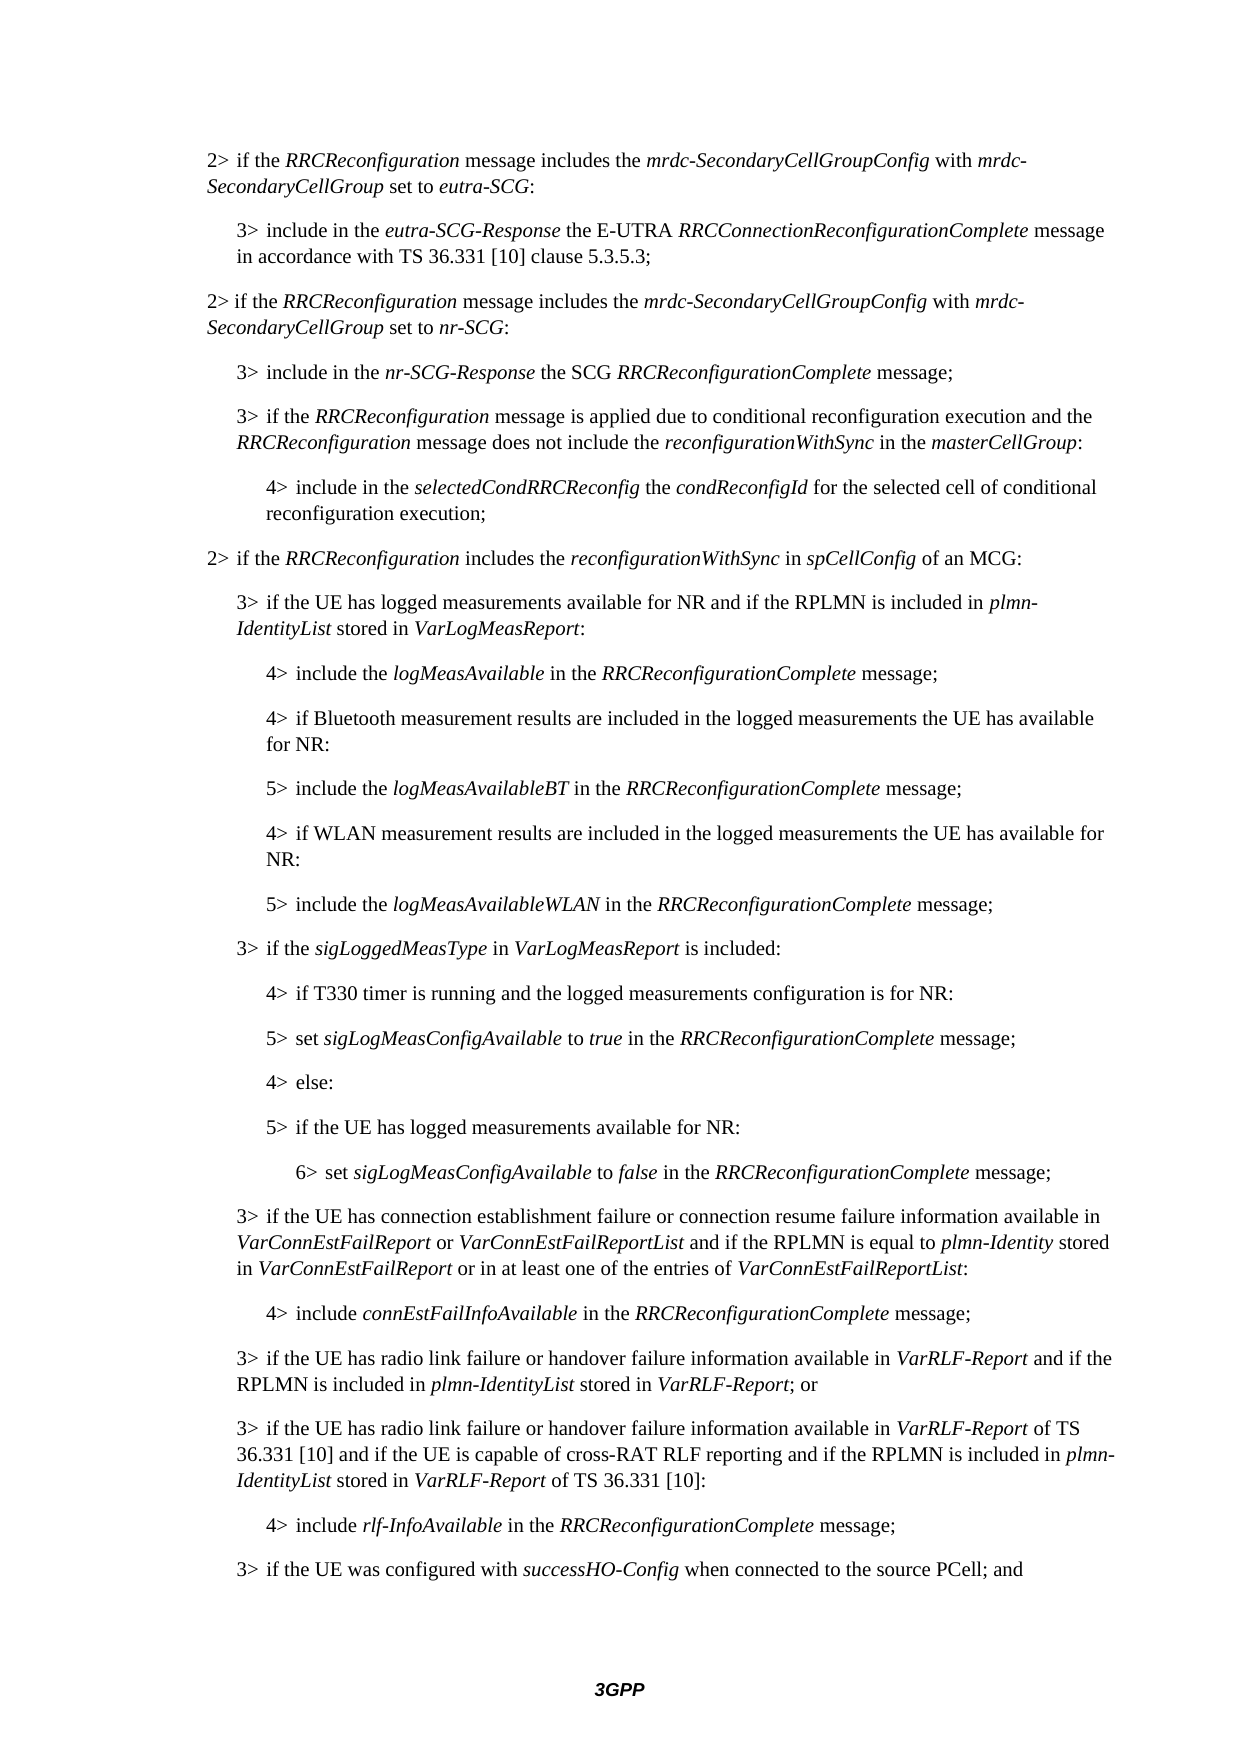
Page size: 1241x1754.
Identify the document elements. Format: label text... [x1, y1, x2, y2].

text 2> if the RRCReconfiguration message includes the mrdc-SecondaryCellGroupConfig with mrdc-SecondaryCellGroup set to nr-SCG: [207, 289, 1122, 339]
text 3> include in the nr-SCG-Response the SCG RRCReconfigurationComplete message; [236, 359, 1122, 384]
text 3> include in the eutra-SCG-Response the E-UTRA RRCConnectionReconfigurationComplete message in accordance with TS 36.331 [10] clause 5.3.5.3; [236, 218, 1122, 268]
text 3> if the UE was configured with successHO-Config when connected to the source PCell; and [236, 1557, 1122, 1581]
text 2> if the RRCReconfiguration message includes the mrdc-SecondaryCellGroupConfig with mrdc-SecondaryCellGroup set to eutra-SCG: [207, 148, 1122, 198]
text 4> else: [266, 1070, 1122, 1094]
text 3> if the UE has logged measurements available for NR and if the RPLMN is included in plmn-IdentityList stored in VarLogMeasReport: [236, 590, 1122, 640]
text 4> include connEstFailInfoAvailable in the RRCReconfigurationComplete message; [266, 1301, 1122, 1325]
text 2> if the RRCReconfiguration includes the reconfigurationWithSync in spCellConfig of an MCG: [207, 546, 1122, 569]
text 5> if the UE has logged measurements available for NR: [266, 1115, 1122, 1139]
text 3> if the sigLoggedMeasType in VarLogMeasReport is included: [236, 936, 1122, 960]
text 4> if WLAN measurement results are included in the logged measurements the UE has available for NR: [266, 821, 1122, 871]
text 3> if the RRCReconfiguration message is applied due to conditional reconfiguration execution and the RRCReconfiguration message does not include the reconfigurationWithSync in the masterCellGroup: [236, 404, 1122, 454]
text 5> include the logMeasAvailableWLAN in the RRCReconfigurationComplete message; [266, 891, 1122, 916]
text 4> if T330 timer is running and the logged measurements configuration is for NR: [266, 981, 1122, 1005]
text 3> if the UE has radio link failure or handover failure information available in VarRLF-Report and if the RPLMN is included in plmn-IdentityList stored in VarRLF-Report; or [236, 1346, 1122, 1396]
text 4> include the logMeasAvailable in the RRCReconfigurationComplete message; [266, 661, 1122, 685]
text 3> if the UE has connection establishment failure or connection resume failure information available in VarConnEstFailReport or VarConnEstFailReportList and if the RPLMN is equal to plmn-Identity stored in VarConnEstFailReport or in at least one of the entries of VarConnEstFailReportList: [236, 1204, 1122, 1280]
text 4> include in the selectedCondRRCReconfig the condReconfigId for the selected cell of conditional reconfiguration execution; [266, 475, 1122, 525]
text 3> if the UE has radio link failure or handover failure information available in VarRLF-Report of TS 36.331 [10] and if the UE is capable of cross-RAT RLF reporting and if the RPLMN is included in plmn-IdentityList stored in VarRLF-Report of TS 36.331 [10]: [236, 1416, 1122, 1492]
text 5> set sigLogMeasConfigAvailable to true in the RRCReconfigurationComplete message; [266, 1026, 1122, 1049]
text 5> include the logMeasAvailableBT in the RRCReconfigurationComplete message; [266, 776, 1122, 800]
text 4> if Bluetooth measurement results are included in the logged measurements the UE has available for NR: [266, 706, 1122, 756]
text 6> set sigLogMeasConfigAvailable to false in the RRCReconfigurationComplete message; [295, 1159, 1122, 1184]
text 4> include rlf-InfoAvailable in the RRCReconfigurationComplete message; [266, 1513, 1122, 1537]
